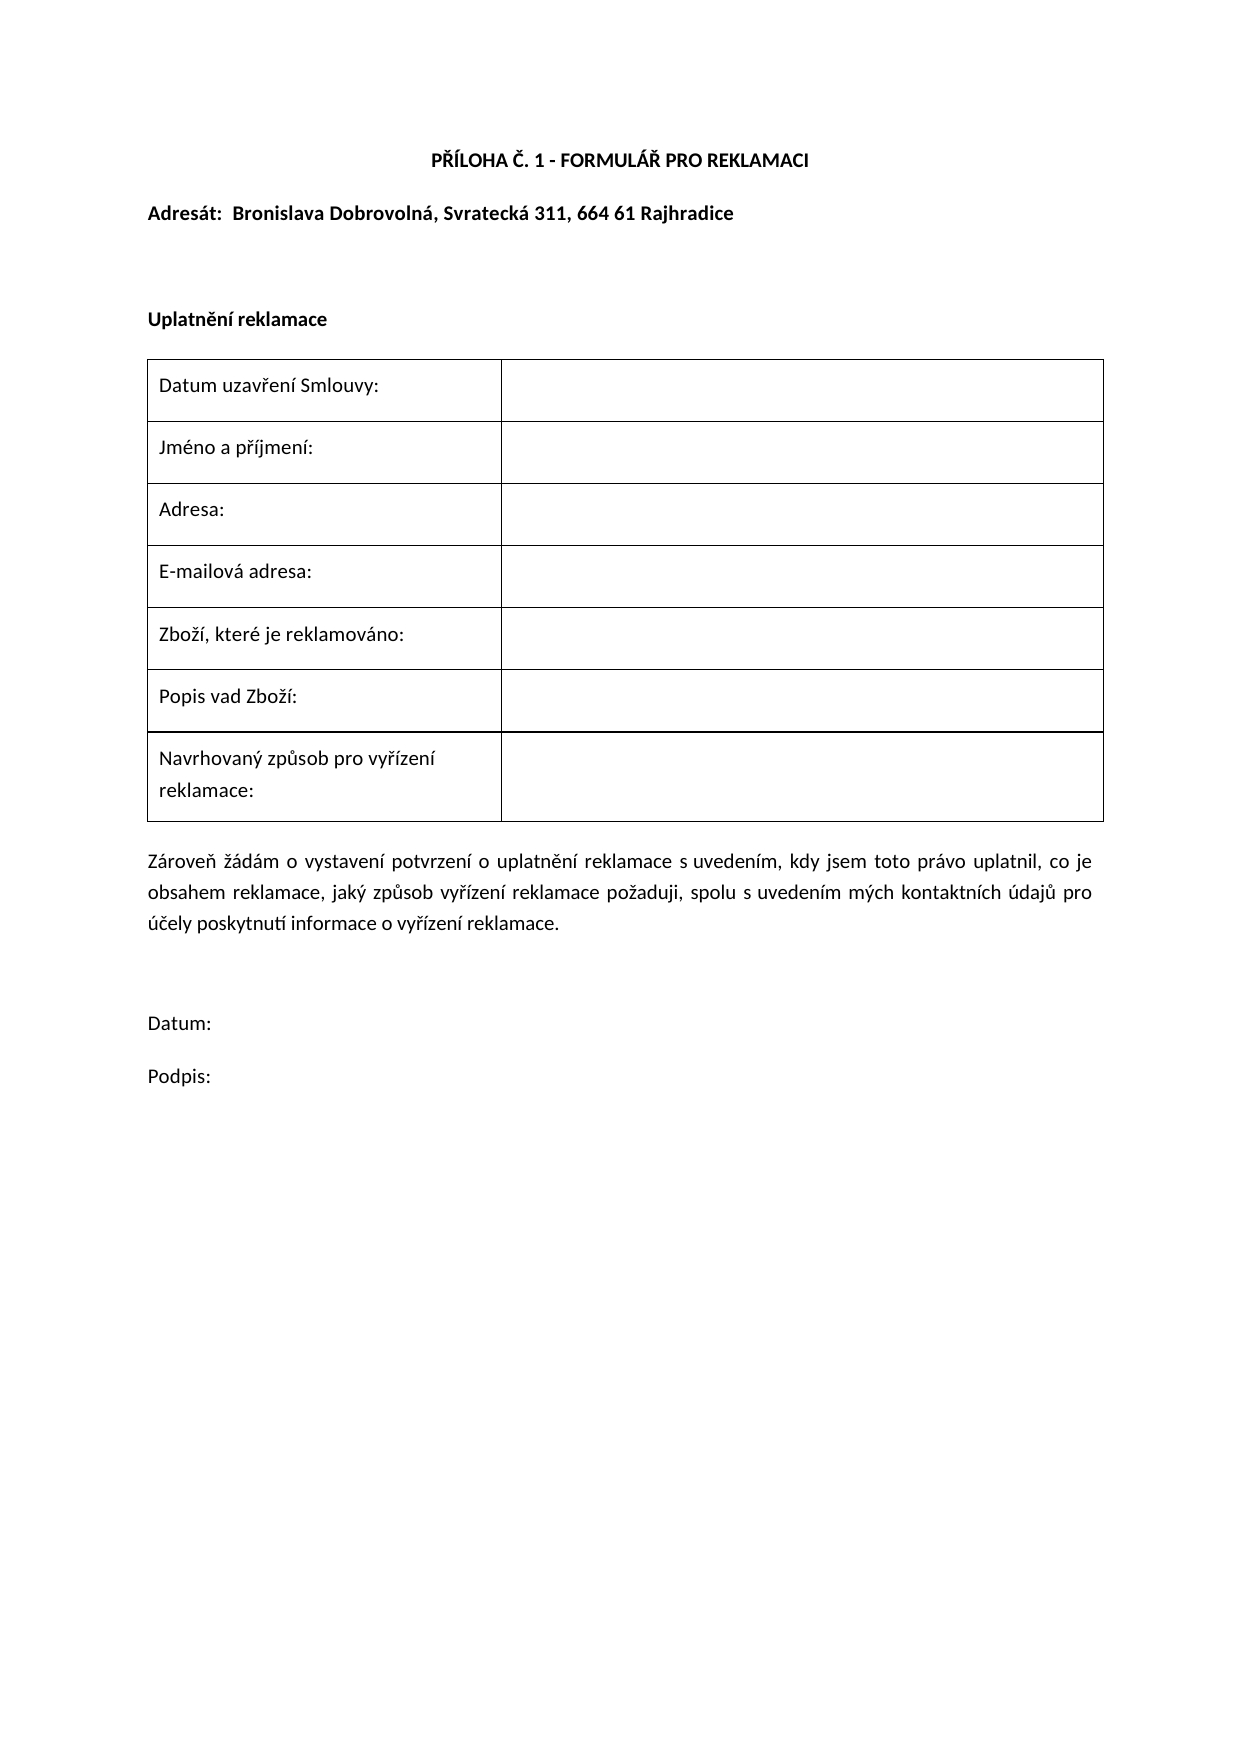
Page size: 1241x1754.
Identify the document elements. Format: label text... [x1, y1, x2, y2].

table_cell Jméno a příjmení: [148, 422, 501, 483]
table_cell [502, 733, 1103, 821]
text Datum: [148, 1010, 1093, 1036]
table_cell Navrhovaný způsob pro vyřízení reklamace: [148, 733, 501, 821]
table_cell [502, 546, 1103, 607]
text Adresát: Bronislava Dobrovolná, Svratecká 311, 664 61 Rajhradice [148, 200, 1093, 226]
table_cell E-mailová adresa: [148, 546, 501, 607]
table_cell Zboží, které je reklamováno: [148, 608, 501, 669]
table_cell [502, 670, 1103, 731]
table_header Datum uzavření Smlouvy: [148, 360, 501, 421]
table_cell Popis vad Zboží: [148, 670, 501, 731]
table_cell Adresa: [148, 484, 501, 545]
table_cell [502, 608, 1103, 669]
text Uplatnění reklamace [148, 306, 1093, 332]
text Příloha č. 1 - Formulář pro reklamaci [148, 148, 1093, 173]
table_cell [502, 484, 1103, 545]
table_cell [502, 422, 1103, 483]
table_header [502, 360, 1103, 421]
text Podpis: [148, 1063, 1093, 1088]
text Zároveň žádám o vystavení potvrzení o uplatnění reklamace s uvedením, kdy jsem toto právo uplatnil, co je obsahem reklamace, jaký způsob vyřízení reklamace požaduji, spolu s uvedením mých kontaktních údajů pro účely poskytnutí informace o vyřízení reklamace. [148, 843, 1093, 937]
